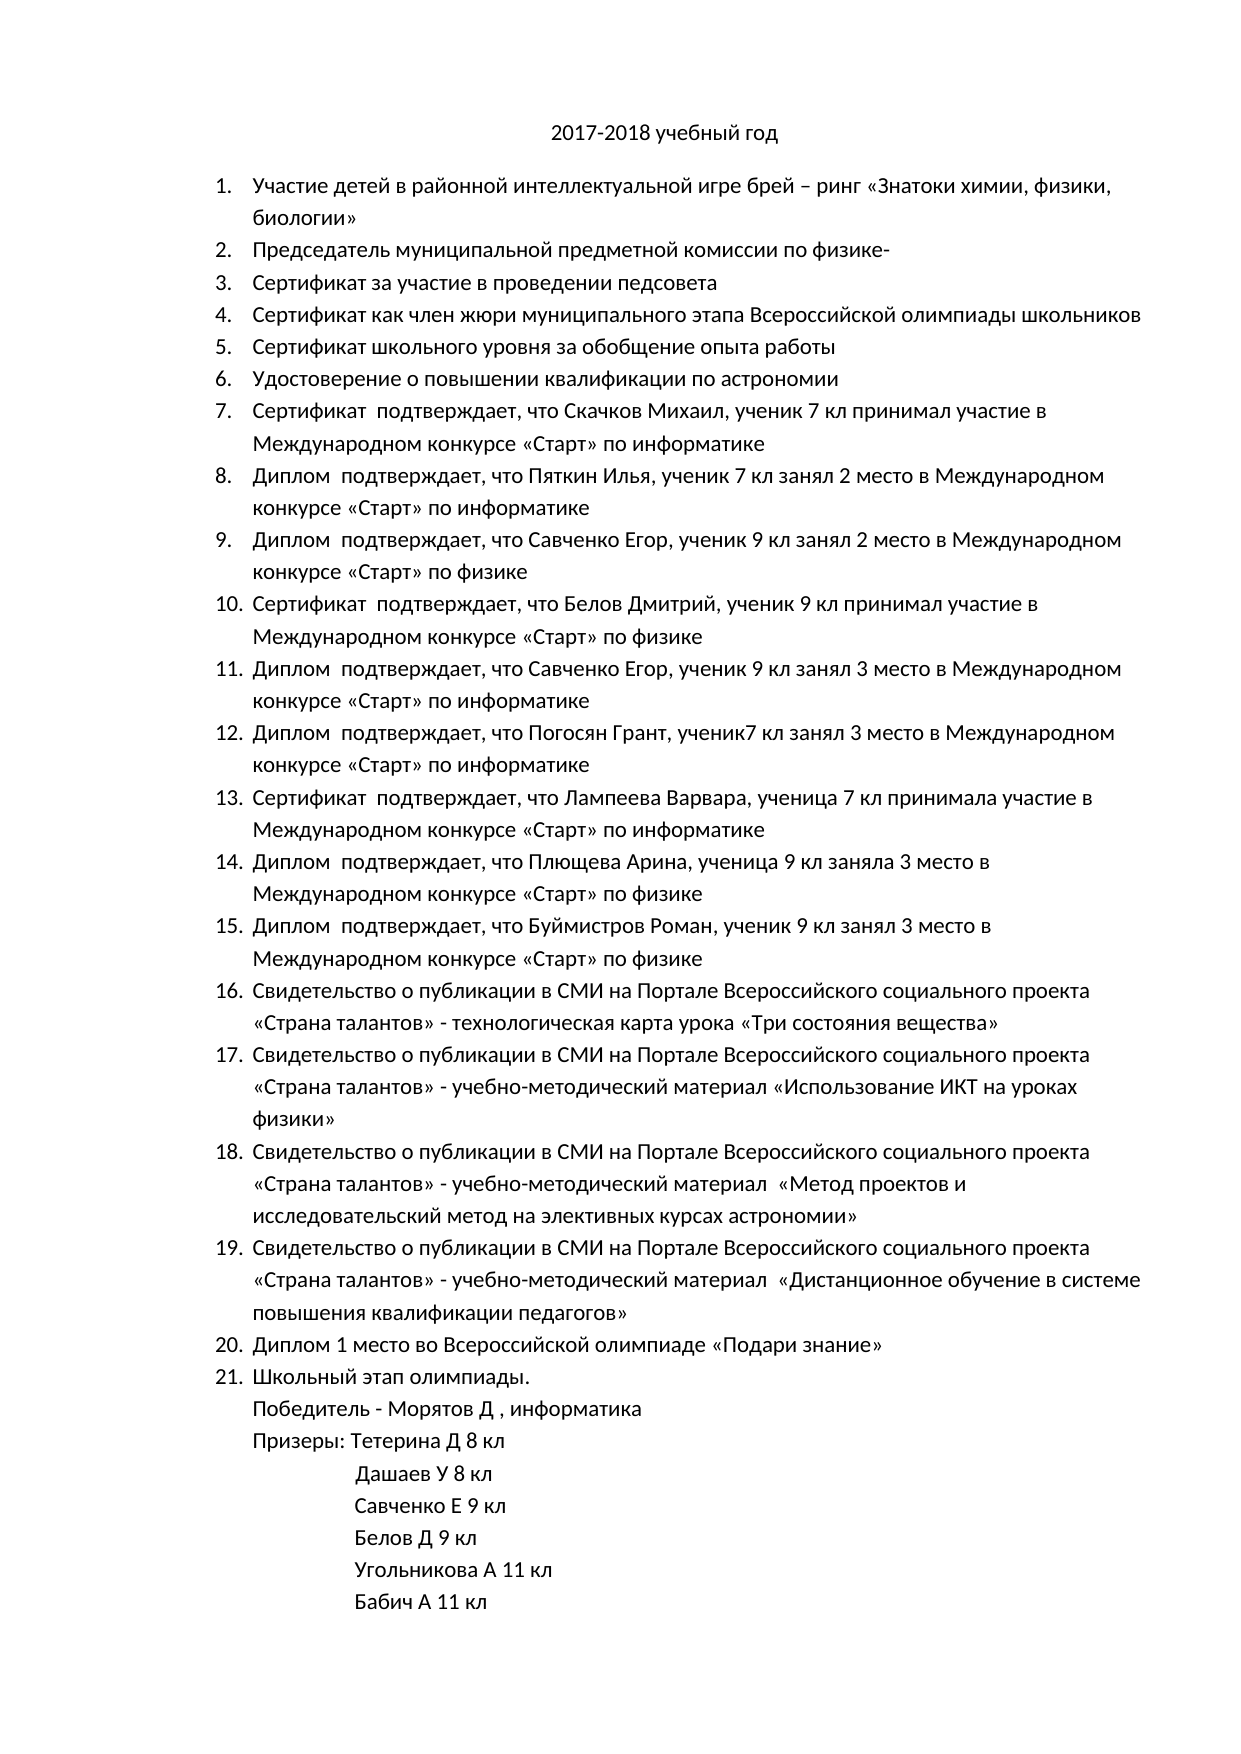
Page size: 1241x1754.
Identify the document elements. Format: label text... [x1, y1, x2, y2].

list Председатель муниципальной предметной комиссии по физике- [215, 236, 1152, 263]
list Диплом подтверждает, что Савченко Егор, ученик 9 кл занял 3 место в Международном конкурсе «Старт» по информатике [215, 654, 1152, 714]
list Призеры: Тетерина Д 8 кл [252, 1426, 1152, 1454]
text 2017-2018 учебный год [177, 118, 1152, 146]
list Школьный этап олимпиады. [215, 1362, 1152, 1390]
list Диплом подтверждает, что Буймистров Роман, ученик 9 кл занял 3 место в Международном конкурсе «Старт» по физике [215, 911, 1152, 972]
list Сертификат как член жюри муниципального этапа Всероссийской олимпиады школьников [215, 300, 1152, 328]
list Дашаев У 8 кл [252, 1459, 1152, 1487]
list Диплом подтверждает, что Погосян Грант, ученик7 кл занял 3 место в Международном конкурсе «Старт» по информатике [215, 718, 1152, 778]
list Участие детей в районной интеллектуальной игре брей – ринг «Знатоки химии, физики, биологии» [215, 171, 1152, 231]
list Свидетельство о публикации в СМИ на Портале Всероссийского социального проекта «Страна талантов» - учебно-методический материал «Дистанционное обучение в системе повышения квалификации педагогов» [215, 1233, 1152, 1326]
list Бабич А 11 кл [252, 1587, 1152, 1615]
list Свидетельство о публикации в СМИ на Портале Всероссийского социального проекта «Страна талантов» - учебно-методический материал «Метод проектов и исследовательский метод на элективных курсах астрономии» [215, 1137, 1152, 1229]
list Диплом подтверждает, что Плющева Арина, ученица 9 кл заняла 3 место в Международном конкурсе «Старт» по физике [215, 847, 1152, 907]
list Свидетельство о публикации в СМИ на Портале Всероссийского социального проекта «Страна талантов» - учебно-методический материал «Использование ИКТ на уроках физики» [215, 1040, 1152, 1133]
list Сертификат подтверждает, что Белов Дмитрий, ученик 9 кл принимал участие в Международном конкурсе «Старт» по физике [215, 589, 1152, 650]
list Диплом подтверждает, что Савченко Егор, ученик 9 кл занял 2 место в Международном конкурсе «Старт» по физике [215, 525, 1152, 585]
list Диплом 1 место во Всероссийской олимпиаде «Подари знание» [215, 1330, 1152, 1358]
list Свидетельство о публикации в СМИ на Портале Всероссийского социального проекта «Страна талантов» - технологическая карта урока «Три состояния вещества» [215, 976, 1152, 1036]
list Сертификат подтверждает, что Лампеева Варвара, ученица 7 кл принимала участие в Международном конкурсе «Старт» по информатике [215, 783, 1152, 843]
list Угольникова А 11 кл [252, 1555, 1152, 1583]
list Диплом подтверждает, что Пяткин Илья, ученик 7 кл занял 2 место в Международном конкурсе «Старт» по информатике [215, 461, 1152, 521]
list Сертификат за участие в проведении педсовета [215, 268, 1152, 296]
list Савченко Е 9 кл [252, 1491, 1152, 1519]
list Белов Д 9 кл [252, 1523, 1152, 1551]
list Сертификат подтверждает, что Скачков Михаил, ученик 7 кл принимал участие в Международном конкурсе «Старт» по информатике [215, 396, 1152, 457]
list Удостоверение о повышении квалификации по астрономии [215, 364, 1152, 392]
list Сертификат школьного уровня за обобщение опыта работы [215, 332, 1152, 360]
list Победитель - Морятов Д , информатика [252, 1394, 1152, 1422]
